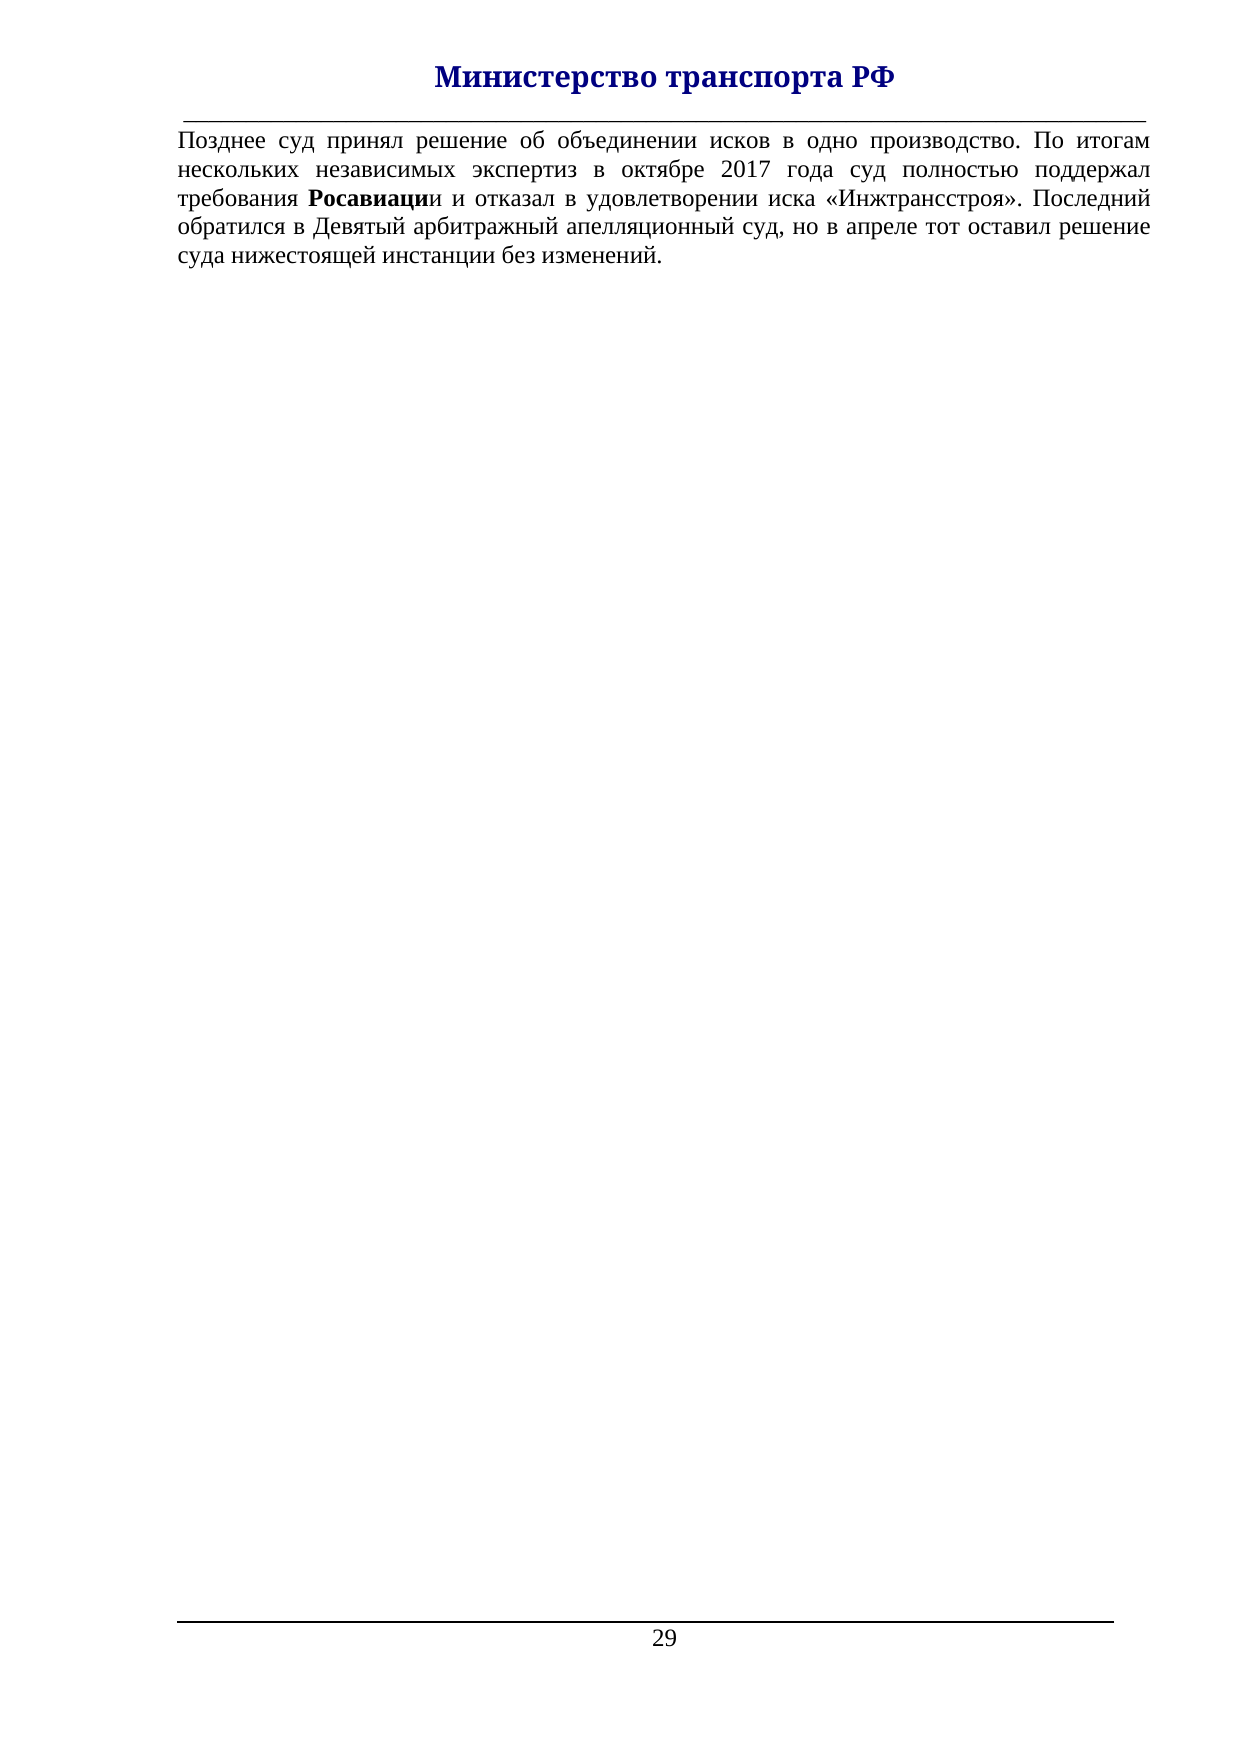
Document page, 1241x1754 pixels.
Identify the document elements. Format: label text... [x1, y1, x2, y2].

text Позднее суд принял решение об объединении исков в одно производство. По итогам нескольких независимых экспертиз в октябре 2017 года суд полностью поддержал требования Росавиации и отказал в удовлетворении иска «Инжтрансстроя». Последний обратился в Девятый арбитражный апелляционный суд, но в апреле тот оставил решение суда нижестоящей инстанции без изменений. [177, 125, 1152, 269]
